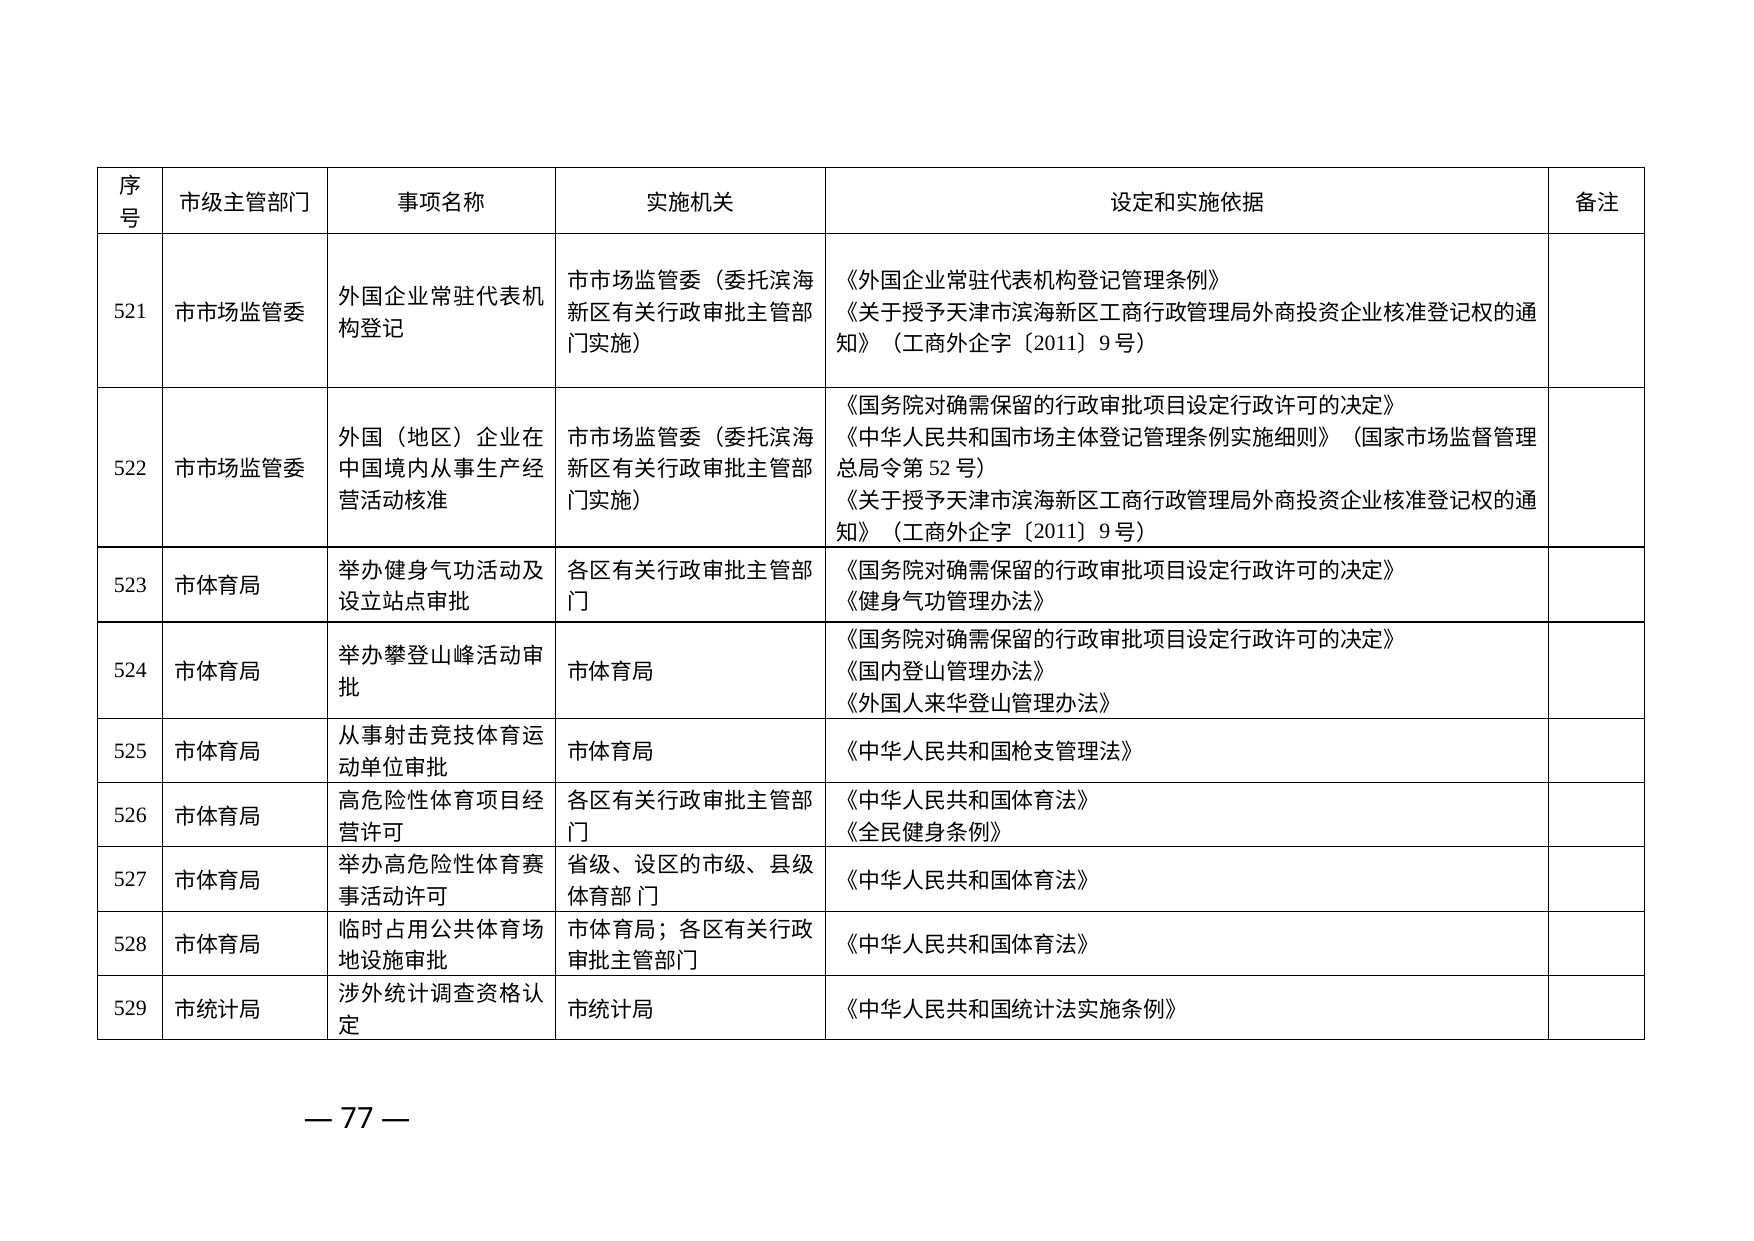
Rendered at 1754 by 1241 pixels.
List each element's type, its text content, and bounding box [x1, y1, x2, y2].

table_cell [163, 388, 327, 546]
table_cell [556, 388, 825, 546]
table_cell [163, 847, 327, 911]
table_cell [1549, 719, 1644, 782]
table_header 市级主管部门 [163, 168, 327, 233]
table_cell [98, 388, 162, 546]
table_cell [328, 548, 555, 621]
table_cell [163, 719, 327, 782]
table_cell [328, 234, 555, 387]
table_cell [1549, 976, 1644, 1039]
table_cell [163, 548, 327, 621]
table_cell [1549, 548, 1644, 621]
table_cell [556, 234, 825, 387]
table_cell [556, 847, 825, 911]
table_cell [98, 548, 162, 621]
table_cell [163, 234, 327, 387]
table_header 设定和实施依据 [826, 168, 1548, 233]
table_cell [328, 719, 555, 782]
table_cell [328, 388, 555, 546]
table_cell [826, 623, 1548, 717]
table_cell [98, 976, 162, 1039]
table_header 事项名称 [328, 168, 555, 233]
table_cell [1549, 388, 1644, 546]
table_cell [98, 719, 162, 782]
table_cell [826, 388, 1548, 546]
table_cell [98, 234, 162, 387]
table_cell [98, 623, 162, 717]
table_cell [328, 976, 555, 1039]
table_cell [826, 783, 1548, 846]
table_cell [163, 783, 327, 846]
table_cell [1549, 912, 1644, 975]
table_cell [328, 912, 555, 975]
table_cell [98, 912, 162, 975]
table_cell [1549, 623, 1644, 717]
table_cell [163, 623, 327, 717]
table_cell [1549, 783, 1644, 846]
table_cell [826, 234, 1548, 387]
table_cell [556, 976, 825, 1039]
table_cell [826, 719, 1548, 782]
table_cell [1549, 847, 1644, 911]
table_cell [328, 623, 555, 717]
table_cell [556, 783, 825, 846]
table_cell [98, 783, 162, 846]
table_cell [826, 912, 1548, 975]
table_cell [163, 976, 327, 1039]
table_header 实施机关 [556, 168, 825, 233]
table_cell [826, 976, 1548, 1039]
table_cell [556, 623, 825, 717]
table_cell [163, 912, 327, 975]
table_header 备注 [1549, 168, 1644, 233]
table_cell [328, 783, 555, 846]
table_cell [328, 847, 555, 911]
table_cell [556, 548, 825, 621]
table_header 序号 [98, 168, 162, 233]
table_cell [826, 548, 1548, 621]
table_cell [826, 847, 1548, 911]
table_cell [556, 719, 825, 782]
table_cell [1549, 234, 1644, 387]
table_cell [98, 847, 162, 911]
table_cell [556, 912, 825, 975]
